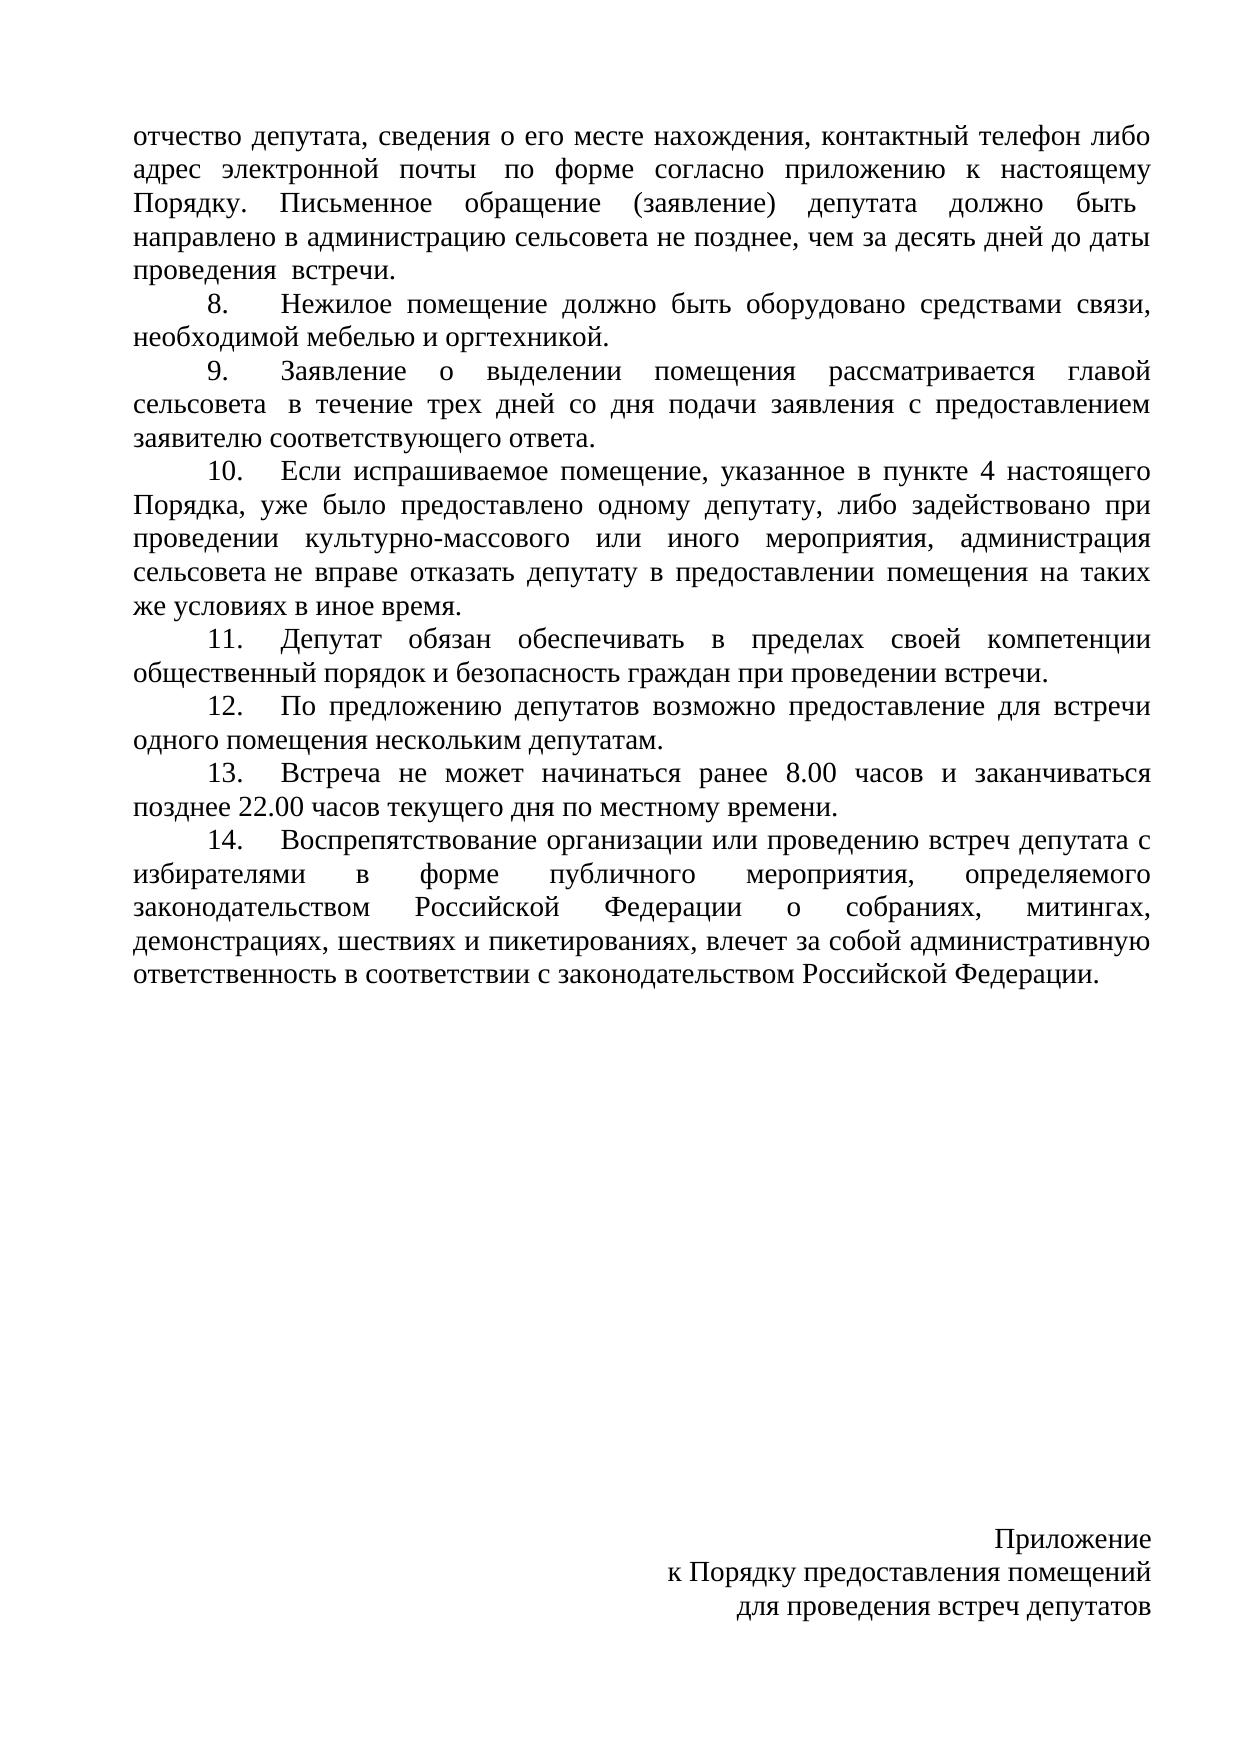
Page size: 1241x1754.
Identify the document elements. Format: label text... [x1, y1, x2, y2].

list Воспрепятствование организации или проведению встреч депутата с избирателями в форме публичного мероприятия, определяемого законодательством Российской Федерации о собраниях, митингах, демонстрациях, шествиях и пикетированиях, влечет за собой административную ответственность в соответствии с законодательством Российской Федерации. [133, 822, 1152, 990]
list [133, 118, 1152, 286]
text к Порядку предоставления помещений [133, 1554, 1152, 1588]
list Встреча не может начинаться ранее 8.00 часов и заканчиваться позднее 22.00 часов текущего дня по местному времени. [133, 755, 1152, 822]
list По предложению депутатов возможно предоставление для встречи одного помещения нескольким депутатам. [133, 688, 1152, 755]
list Нежилое помещение должно быть оборудовано средствами связи, необходимой мебелью и оргтехникой. [133, 286, 1152, 353]
list Заявление о выделении помещения рассматривается главой сельсовета в течение трех дней со дня подачи заявления с предоставлением заявителю соответствующего ответа. [133, 353, 1152, 453]
list Если испрашиваемое помещение, указанное в пункте 4 настоящего Порядка, уже было предоставлено одному депутату, либо задействовано при проведении культурно-массового или иного мероприятия, администрация сельсовета не вправе отказать депутату в предоставлении помещения на таких же условиях в иное время. [133, 453, 1152, 621]
text Приложение [133, 1521, 1152, 1554]
list Депутат обязан обеспечивать в пределах своей компетенции общественный порядок и безопасность граждан при проведении встречи. [133, 621, 1152, 688]
text для проведения встреч депутатов [133, 1588, 1152, 1622]
